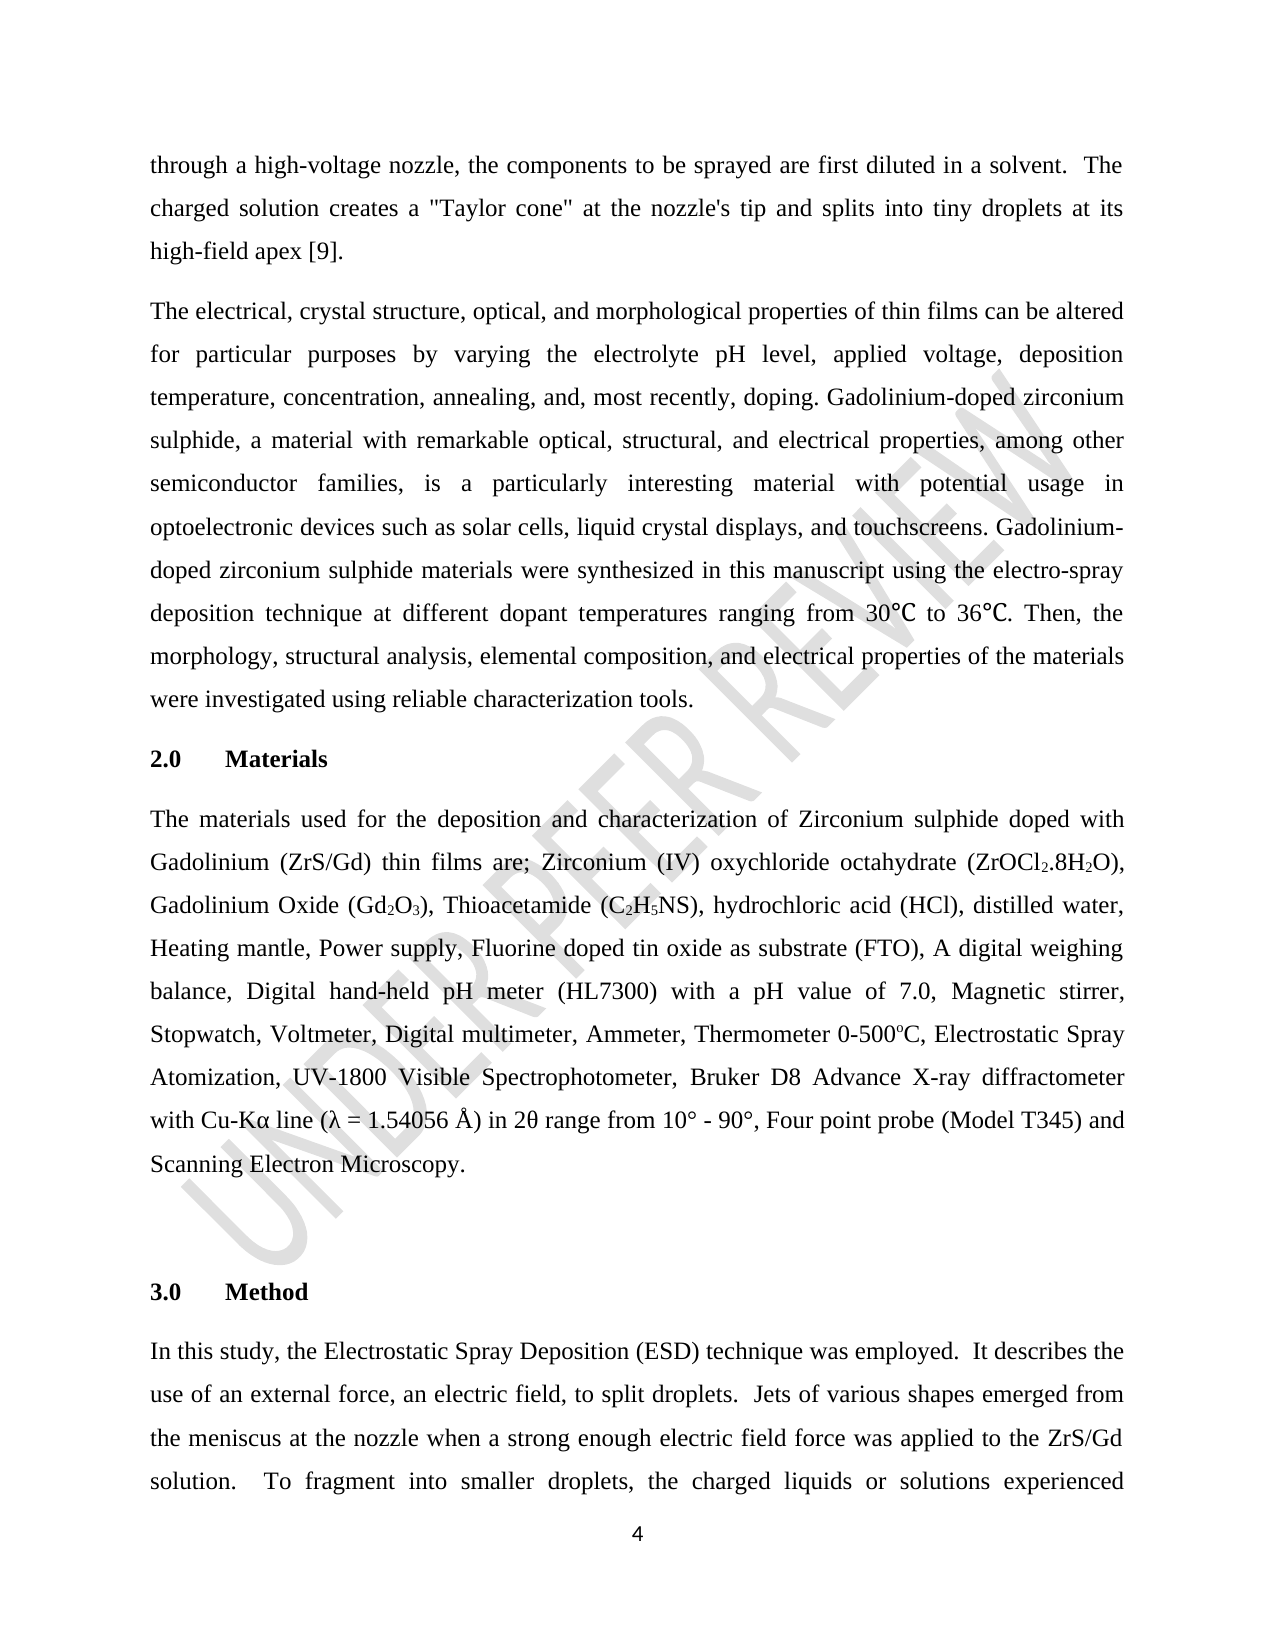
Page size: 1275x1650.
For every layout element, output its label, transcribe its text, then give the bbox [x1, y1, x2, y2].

text The electrical, crystal structure, optical, and morphological properties of thin films can be altered for particular purposes by varying the electrolyte pH level, applied voltage, deposition temperature, concentration, annealing, and, most recently, doping. Gadolinium-doped zirconium sulphide, a material with remarkable optical, structural, and electrical properties, among other semiconductor families, is a particularly interesting material with potential usage in optoelectronic devices such as solar cells, liquid crystal displays, and touchscreens. Gadolinium-doped zirconium sulphide materials were synthesized in this manuscript using the electro-spray deposition technique at different dopant temperatures ranging from 30℃ to 36℃. Then, the morphology, structural analysis, elemental composition, and electrical properties of the materials were investigated using reliable characterization tools. [150, 296, 1125, 713]
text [150, 150, 1125, 265]
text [150, 1336, 1125, 1494]
text The materials used for the deposition and characterization of Zirconium sulphide doped with Gadolinium (ZrS/Gd) thin films are; Zirconium (IV) oxychloride octahydrate (ZrOCl2.8H2O), Gadolinium Oxide (Gd2O3), Thioacetamide (C2H5NS), hydrochloric acid (HCl), distilled water, Heating mantle, Power supply, Fluorine doped tin oxide as substrate (FTO), A digital weighing balance, Digital hand-held pH meter (HL7300) with a pH value of 7.0, Magnetic stirrer, Stopwatch, Voltmeter, Digital multimeter, Ammeter, Thermometer 0-500oC, Electrostatic Spray Atomization, UV-1800 Visible Spectrophotometer, Bruker D8 Advance X-ray diffractometer with Cu-Kα line (λ = 1.54056 Å) in 2θ range from 10° - 90°, Four point probe (Model T345) and Scanning Electron Microscopy. [150, 804, 1125, 1177]
text 2.0 Materials [150, 744, 1125, 773]
text 3.0 Method [150, 1277, 1125, 1305]
